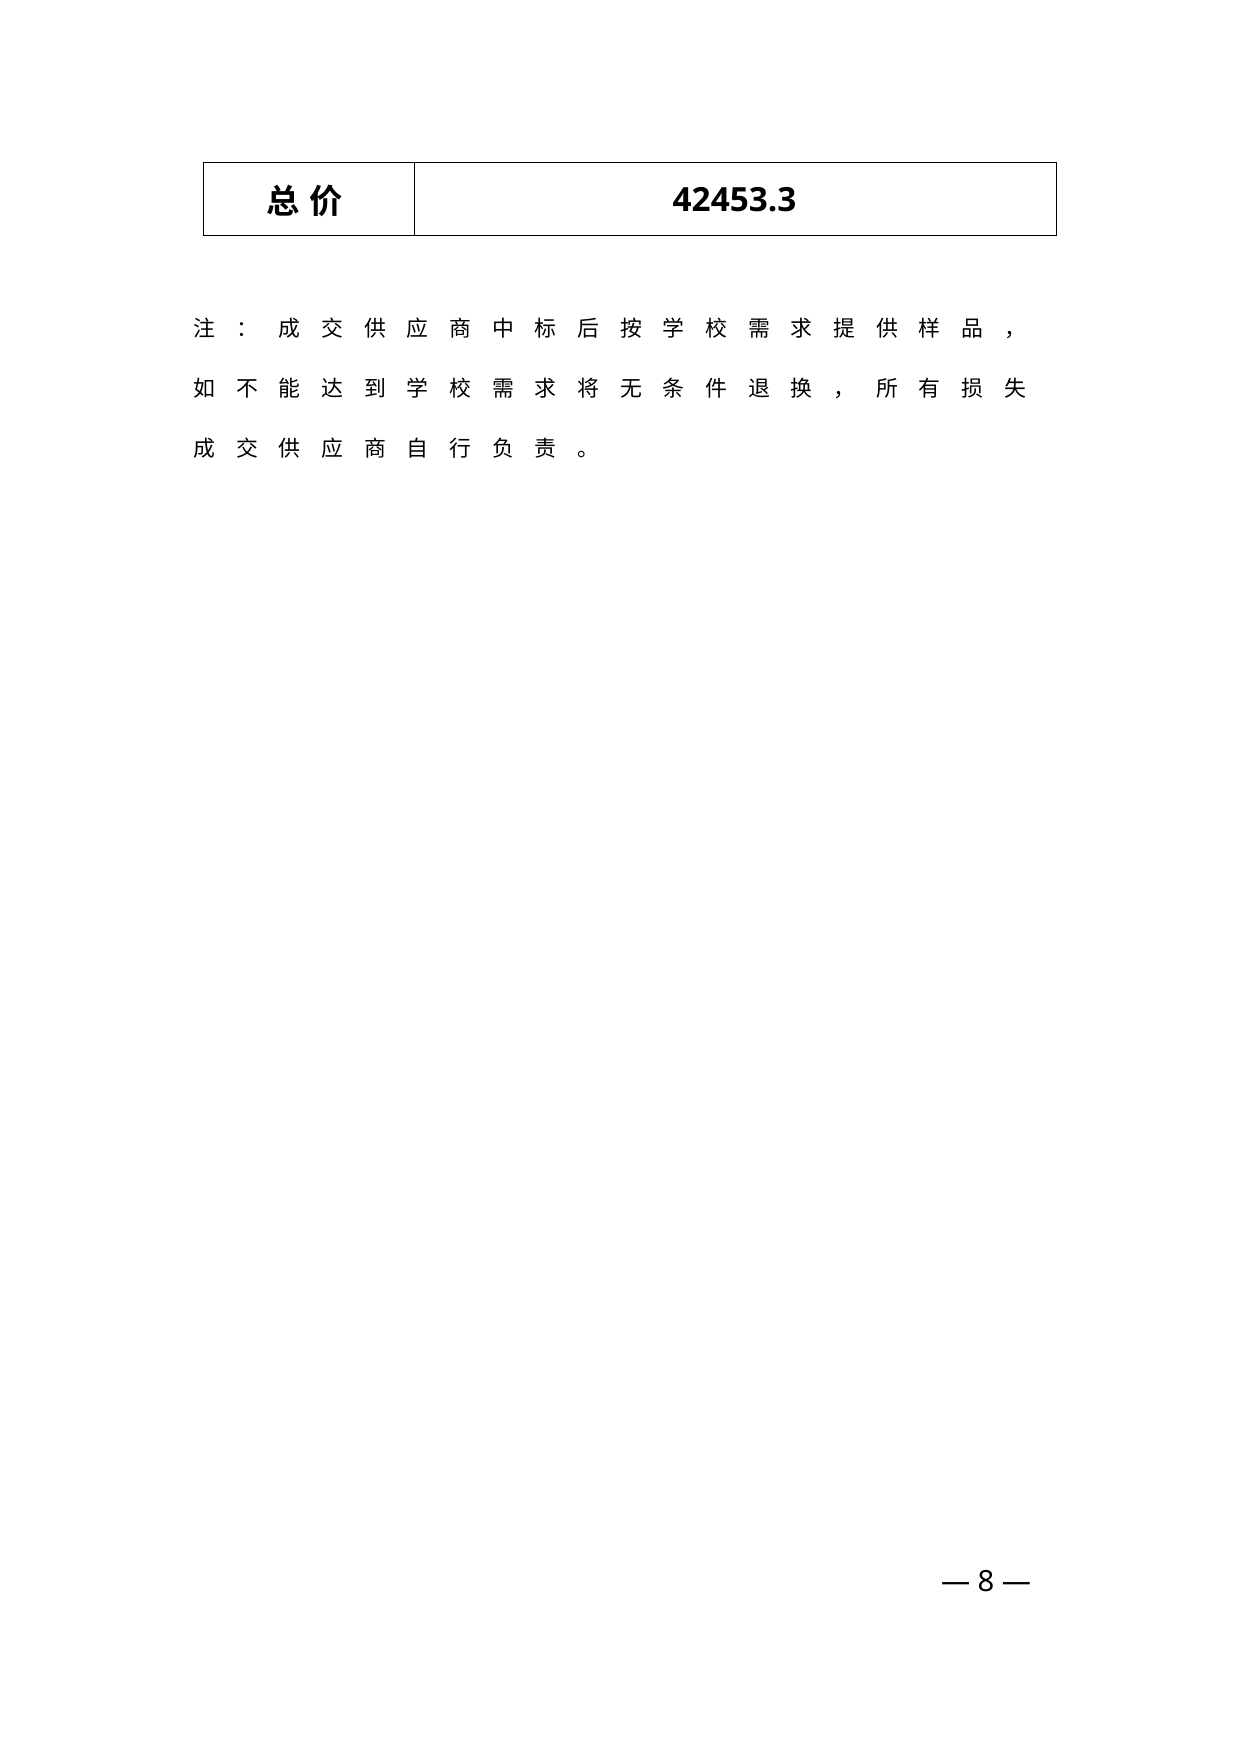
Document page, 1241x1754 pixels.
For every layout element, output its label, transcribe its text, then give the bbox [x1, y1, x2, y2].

table_cell 42453.3 [415, 163, 1056, 235]
table_cell 总价 [204, 163, 414, 235]
text 注：成交供应商中标后按学校需求提供样品，如不能达到学校需求将无条件退换，所有损失成交供应商自行负责。 [193, 297, 1047, 477]
